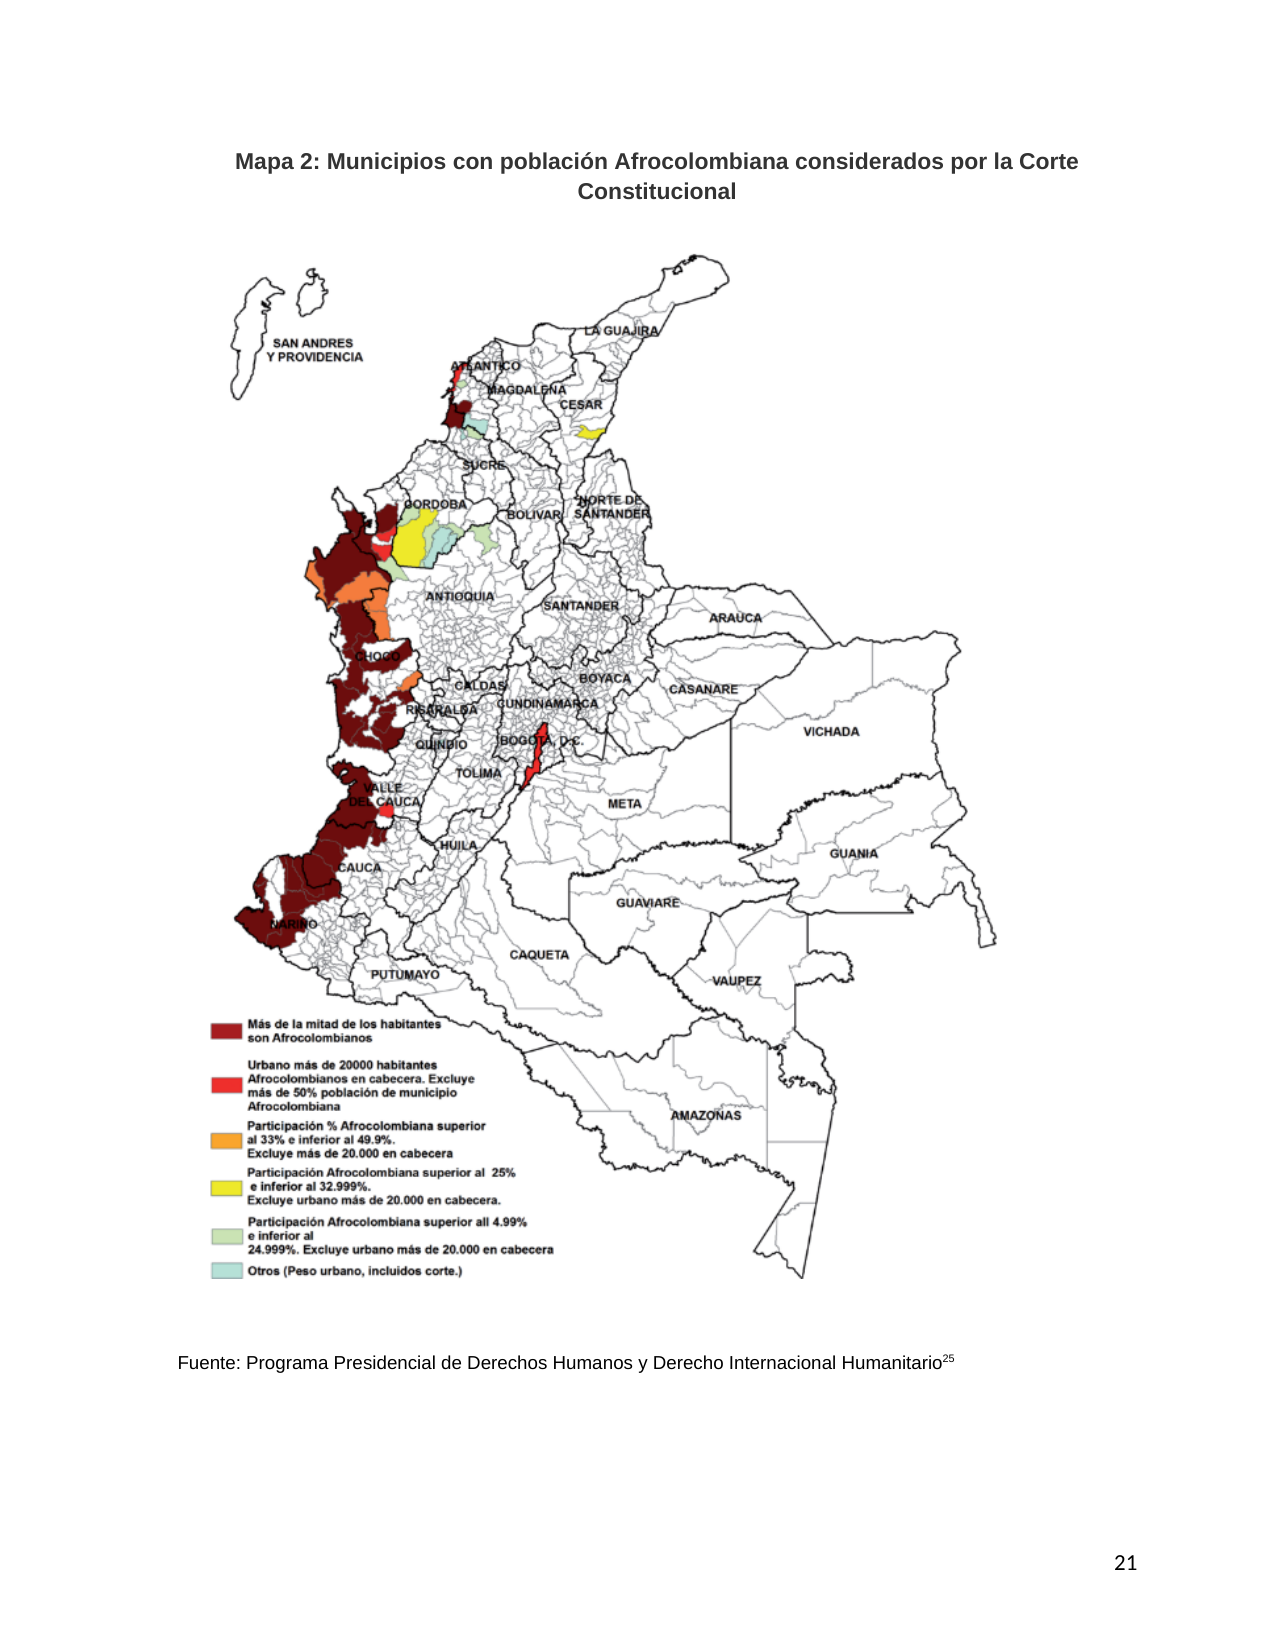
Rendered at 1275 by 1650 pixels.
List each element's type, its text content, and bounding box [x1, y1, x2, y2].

text Fuente: Programa Presidencial de Derechos Humanos y Derecho Internacional Humanitario [177, 1352, 1137, 1373]
text Mapa 2: Municipios con población Afrocolombiana considerados por la Corte Constitucional [177, 148, 1137, 204]
picture [208, 249, 1009, 1279]
